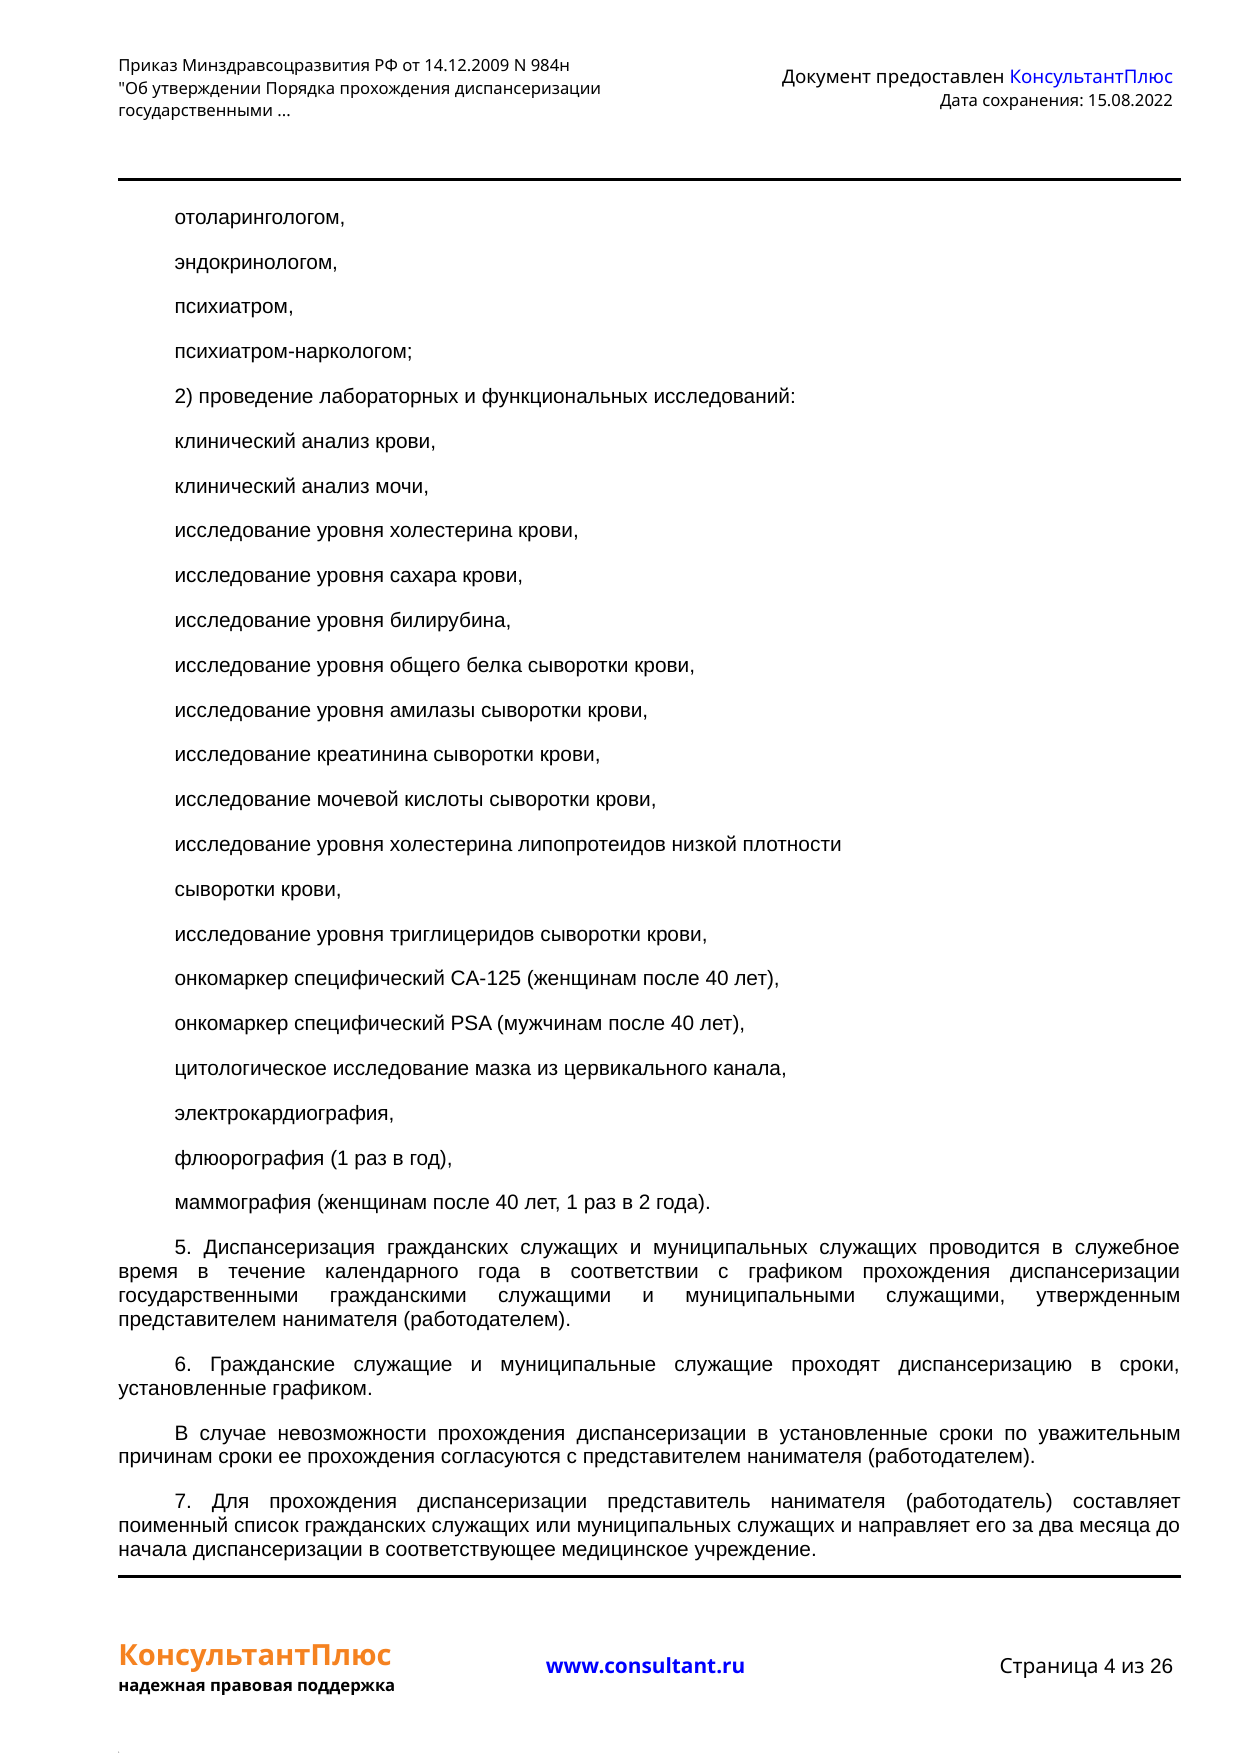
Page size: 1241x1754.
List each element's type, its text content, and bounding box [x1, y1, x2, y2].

text исследование уровня холестерина крови, [118, 518, 1181, 542]
text психиатром-наркологом; [118, 339, 1181, 363]
text исследование уровня сахара крови, [118, 563, 1181, 587]
text исследование мочевой кислоты сыворотки крови, [118, 787, 1181, 811]
text цитологическое исследование мазка из цервикального канала, [118, 1056, 1181, 1080]
text исследование уровня триглицеридов сыворотки крови, [118, 921, 1181, 945]
text онкомаркер специфический CA-125 (женщинам после 40 лет), [118, 966, 1181, 990]
text клинический анализ мочи, [118, 473, 1181, 497]
text 6. Гражданские служащие и муниципальные служащие проходят диспансеризацию в сроки, установленные графиком. [118, 1352, 1181, 1399]
text онкомаркер специфический PSA (мужчинам после 40 лет), [118, 1011, 1181, 1035]
text исследование уровня общего белка сыворотки крови, [118, 653, 1181, 677]
text эндокринологом, [118, 249, 1181, 273]
text исследование уровня амилазы сыворотки крови, [118, 697, 1181, 721]
text отоларингологом, [118, 205, 1181, 229]
text психиатром, [118, 294, 1181, 318]
text флюорография (1 раз в год), [118, 1145, 1181, 1169]
text исследование уровня холестерина липопротеидов низкой плотности [118, 832, 1181, 856]
text исследование креатинина сыворотки крови, [118, 742, 1181, 766]
text 7. Для прохождения диспансеризации представитель нанимателя (работодатель) составляет поименный список гражданских служащих или муниципальных служащих и направляет его за два месяца до начала диспансеризации в соответствующее медицинское учреждение. [118, 1489, 1181, 1561]
text сыворотки крови, [118, 877, 1181, 901]
text клинический анализ крови, [118, 429, 1181, 453]
text 5. Диспансеризация гражданских служащих и муниципальных служащих проводится в служебное время в течение календарного года в соответствии с графиком прохождения диспансеризации государственными гражданскими служащими и муниципальными служащими, утвержденным представителем нанимателя (работодателем). [118, 1235, 1181, 1331]
text В случае невозможности прохождения диспансеризации в установленные сроки по уважительным причинам сроки ее прохождения согласуются с представителем нанимателя (работодателем). [118, 1420, 1181, 1468]
text 2) проведение лабораторных и функциональных исследований: [118, 384, 1181, 408]
text исследование уровня билирубина, [118, 608, 1181, 632]
text электрокардиография, [118, 1101, 1181, 1124]
text маммография (женщинам после 40 лет, 1 раз в 2 года). [118, 1190, 1181, 1214]
